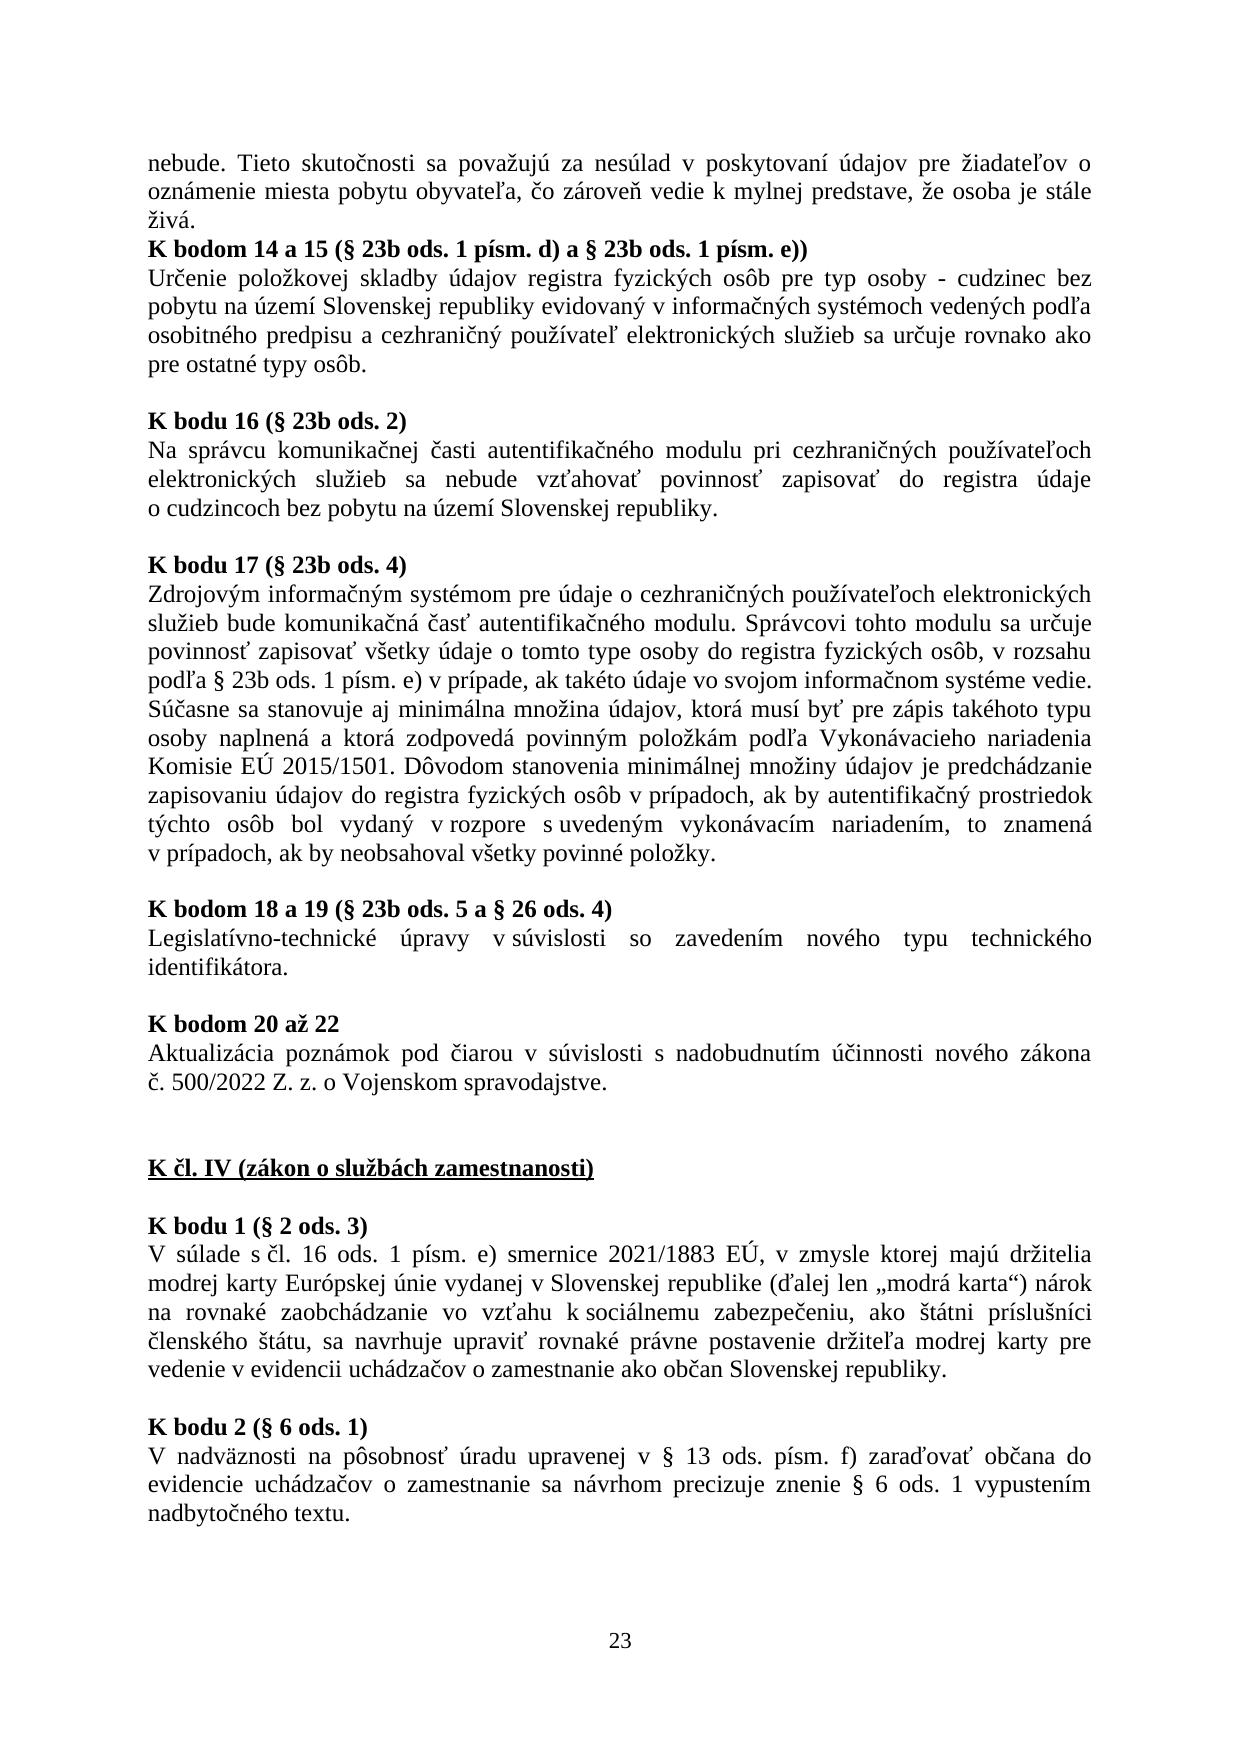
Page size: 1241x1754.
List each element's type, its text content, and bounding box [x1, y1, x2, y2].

text Na správcu komunikačnej časti autentifikačného modulu pri cezhraničných používateľoch elektronických služieb sa nebude vzťahovať povinnosť zapisovať do registra údaje o cudzincoch bez pobytu na území Slovenskej republiky. [148, 435, 1092, 521]
text Určenie položkovej skladby údajov registra fyzických osôb pre typ osoby - cudzinec bez pobytu na území Slovenskej republiky evidovaný v informačných systémoch vedených podľa osobitného predpisu a cezhraničný používateľ elektronických služieb sa určuje rovnako ako pre ostatné typy osôb. [148, 263, 1092, 378]
text Zdrojovým informačným systémom pre údaje o cezhraničných používateľoch elektronických služieb bude komunikačná časť autentifikačného modulu. Správcovi tohto modulu sa určuje povinnosť zapisovať všetky údaje o tomto type osoby do registra fyzických osôb, v rozsahu podľa § 23b ods. 1 písm. e) v prípade, ak takéto údaje vo svojom informačnom systéme vedie. Súčasne sa stanovuje aj minimálna množina údajov, ktorá musí byť pre zápis takéhoto typu osoby naplnená a ktorá zodpovedá povinným položkám podľa Vykonávacieho nariadenia Komisie EÚ 2015/1501. Dôvodom stanovenia minimálnej množiny údajov je predchádzanie zapisovaniu údajov do registra fyzických osôb v prípadoch, ak by autentifikačný prostriedok týchto osôb bol vydaný v rozpore s uvedeným vykonávacím nariadením, to znamená v prípadoch, ak by neobsahoval všetky povinné položky. [148, 579, 1092, 866]
text V súlade s čl. 16 ods. 1 písm. e) smernice 2021/1883 EÚ, v zmysle ktorej majú držitelia modrej karty Európskej únie vydanej v Slovenskej republike (ďalej len „modrá karta“) nárok na rovnaké zaobchádzanie vo vzťahu k sociálnemu zabezpečeniu, ako štátni príslušníci členského štátu, sa navrhuje upraviť rovnaké právne postavenie držiteľa modrej karty pre vedenie v evidencii uchádzačov o zamestnanie ako občan Slovenskej republiky. [148, 1239, 1092, 1383]
text K bodu 17 (§ 23b ods. 4) [148, 550, 1092, 579]
text Legislatívno-technické úpravy v súvislosti so zavedením nového typu technického identifikátora. [148, 923, 1092, 981]
text K bodu 1 (§ 2 ods. 3) [148, 1211, 1092, 1239]
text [148, 148, 1092, 234]
text K bodu 16 (§ 23b ods. 2) [148, 406, 1092, 435]
text K čl. IV (zákon o službách zamestnanosti) [148, 1153, 1092, 1182]
text Aktualizácia poznámok pod čiarou v súvislosti s nadobudnutím účinnosti nového zákona č. 500/2022 Z. z. o Vojenskom spravodajstve. [148, 1038, 1092, 1096]
text K bodom 20 až 22 [148, 1009, 1092, 1038]
text K bodu 2 (§ 6 ods. 1) [148, 1412, 1092, 1441]
text K bodom 14 a 15 (§ 23b ods. 1 písm. d) a § 23b ods. 1 písm. e)) [148, 234, 1092, 263]
text K bodom 18 a 19 (§ 23b ods. 5 a § 26 ods. 4) [148, 894, 1092, 923]
text V nadväznosti na pôsobnosť úradu upravenej v § 13 ods. písm. f) zaraďovať občana do evidencie uchádzačov o zamestnanie sa návrhom precizuje znenie § 6 ods. 1 vypustením nadbytočného textu. [148, 1441, 1092, 1527]
